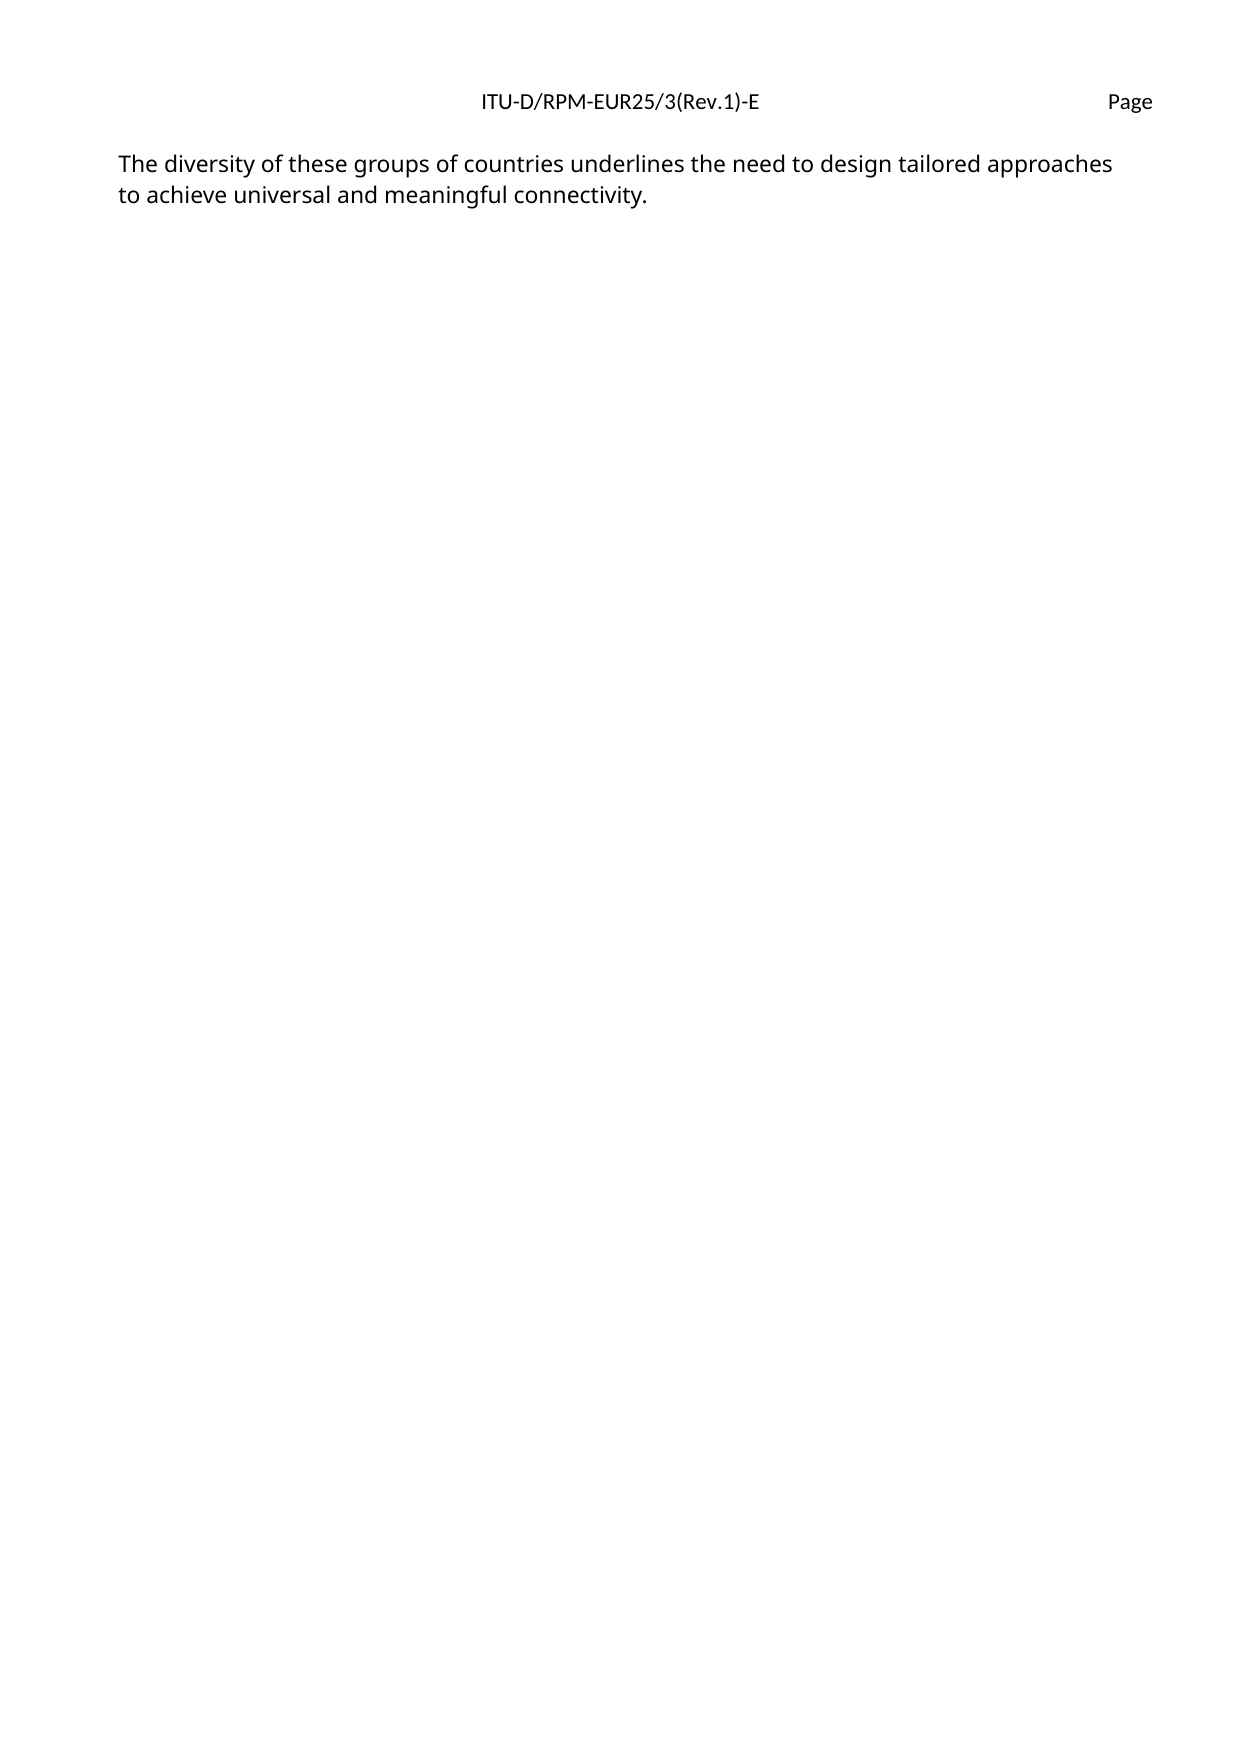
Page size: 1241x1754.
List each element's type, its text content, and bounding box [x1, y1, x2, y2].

text The diversity of these groups of countries underlines the need to design tailored approaches to achieve universal and meaningful connectivity. [118, 148, 1122, 210]
